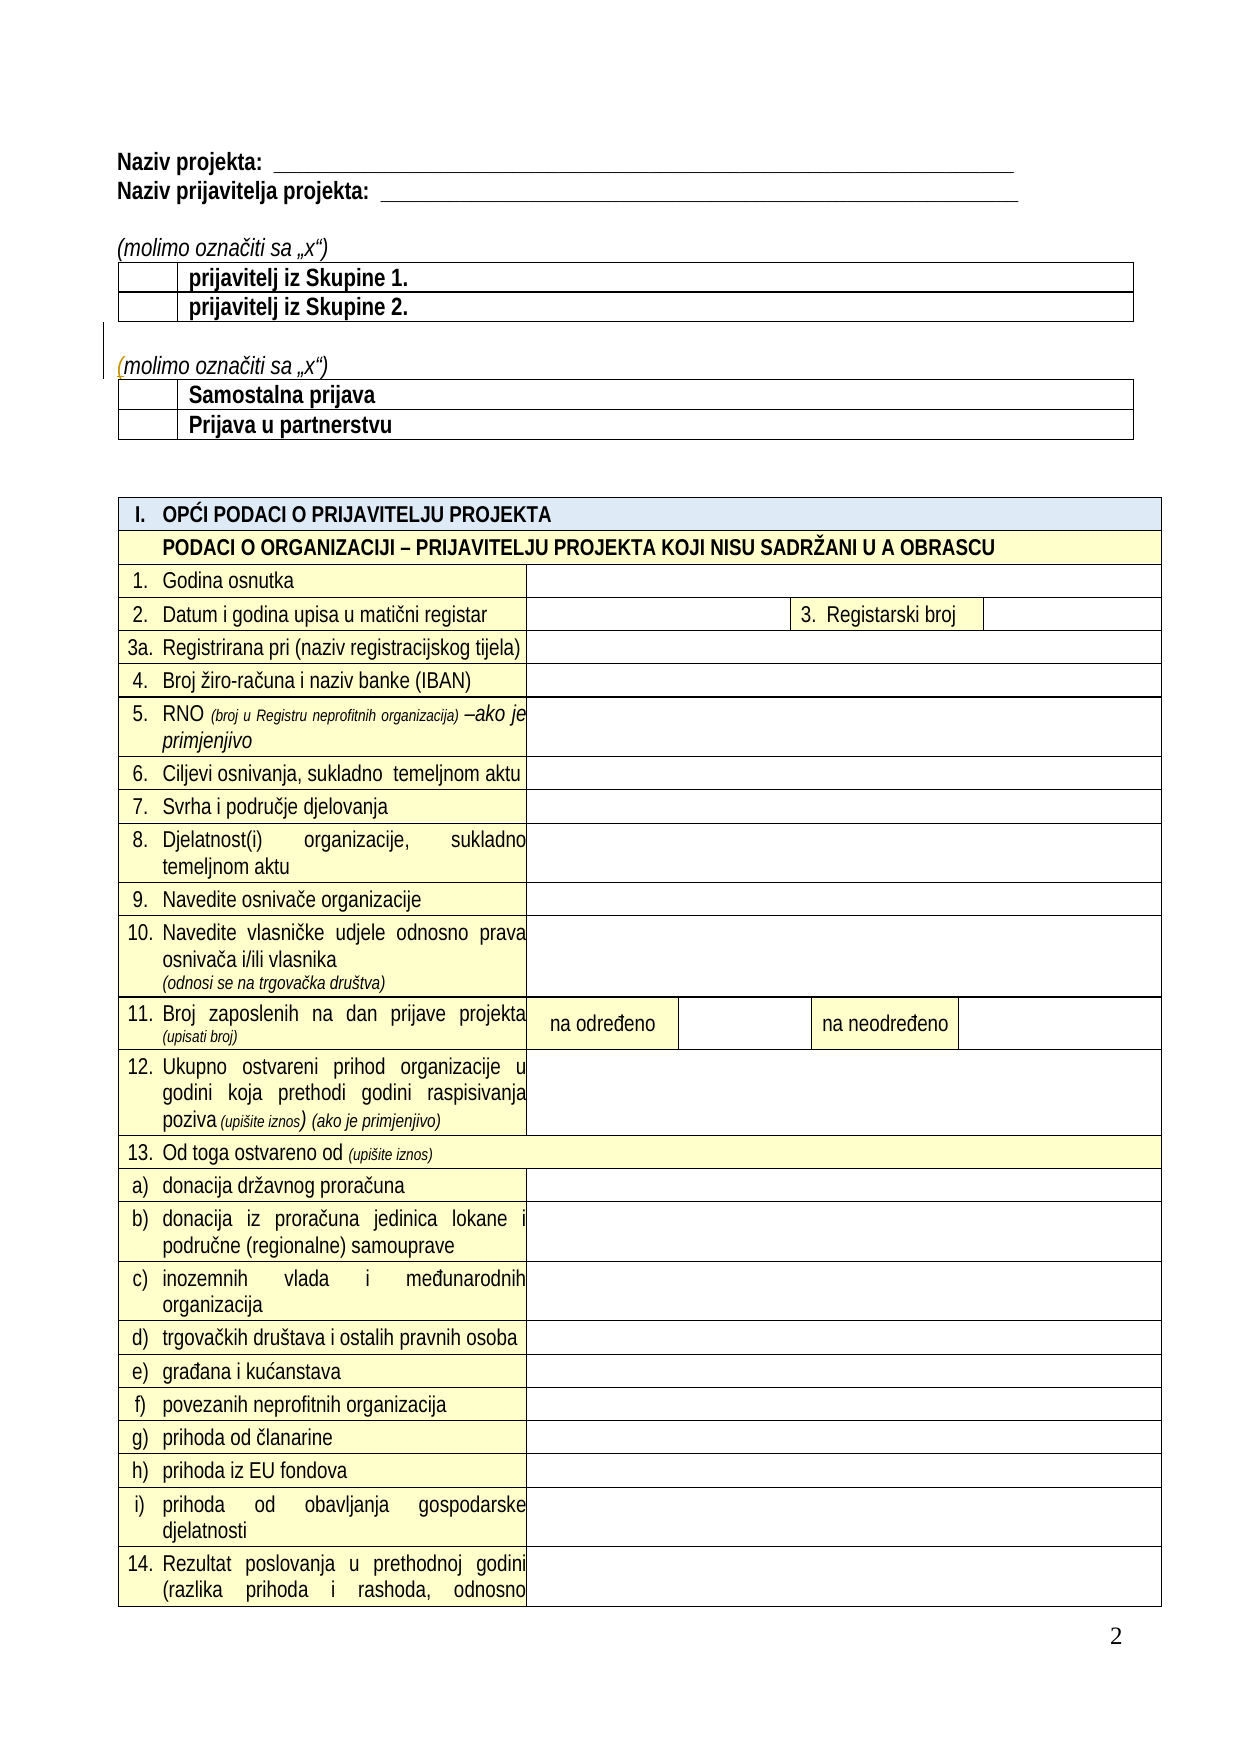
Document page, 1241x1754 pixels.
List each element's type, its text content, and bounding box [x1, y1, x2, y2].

table_cell 8. [119, 824, 162, 882]
table_cell Registrirana pri (naziv registracijskog tijela) [162, 631, 526, 663]
table_cell 6. [119, 757, 162, 789]
table_cell 4. [119, 664, 162, 696]
table_cell d) [119, 1321, 162, 1354]
table_cell [527, 790, 1161, 822]
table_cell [162, 1547, 526, 1606]
table_cell prihoda od obavljanja gospodarske djelatnosti [162, 1488, 526, 1546]
table_header [119, 263, 177, 291]
text molimo označiti sa „x“) [117, 351, 1122, 379]
table_cell prihoda iz EU fondova [162, 1454, 526, 1487]
table_cell na neodređeno [812, 998, 958, 1049]
table_cell [527, 664, 1161, 696]
table_cell [527, 1050, 1161, 1135]
table_cell Od toga ostvareno od (upišite iznos) [162, 1136, 1161, 1168]
table_cell PODACI O ORGANIZACIJI – PRIJAVITELJU PROJEKTA KOJI NISU SADRŽANI U A OBRASCU [162, 531, 1161, 563]
table_cell [527, 1454, 1161, 1487]
table_cell Registarski broj [826, 598, 983, 630]
table_cell prijavitelj iz Skupine 2. [178, 293, 1133, 321]
table_cell h) [119, 1454, 162, 1487]
table_cell [527, 565, 1161, 597]
text Naziv projekta: _________________________________________________________________ [117, 147, 1122, 176]
table_cell Djelatnost(i) organizacije, sukladno temeljnom aktu [162, 824, 526, 882]
table_header I. [119, 498, 162, 530]
table_cell Navedite osnivače organizacije [162, 883, 526, 915]
table_cell g) [119, 1421, 162, 1453]
table_cell 3a. [119, 631, 162, 663]
table_cell 11. [119, 998, 162, 1049]
text (molimo označiti sa „x“) [117, 233, 1122, 262]
table_cell 9. [119, 883, 162, 915]
table_cell [527, 1202, 1161, 1261]
table_cell povezanih neprofitnih organizacija [162, 1388, 526, 1420]
table_cell Navedite vlasničke udjele odnosno prava osnivača i/ili vlasnika (odnosi se na trgovačka društva) [162, 916, 526, 996]
table_cell [527, 824, 1161, 882]
table_cell 2. [119, 598, 162, 630]
table_cell Godina osnutka [162, 565, 526, 597]
table_cell [527, 698, 1161, 756]
table_cell 12. [119, 1050, 162, 1135]
table_cell 14. [119, 1547, 162, 1606]
table_cell [527, 1355, 1161, 1387]
table_cell [527, 1488, 1161, 1546]
table_cell [959, 998, 1161, 1049]
table_cell Ukupno ostvareni prihod organizacije u godini koja prethodi godini raspisivanja poziva (upišite iznos) (ako je primjenjivo) [162, 1050, 526, 1135]
table_header [119, 380, 177, 409]
table_cell [527, 916, 1161, 996]
table_cell 7. [119, 790, 162, 822]
table_cell Datum i godina upisa u matični registar [162, 598, 526, 630]
table_cell [119, 293, 177, 321]
table_cell [527, 1169, 1161, 1201]
table_cell inozemnih vlada i međunarodnih organizacija [162, 1262, 526, 1320]
table_cell [527, 598, 790, 630]
table_cell 3. [791, 598, 826, 630]
table_cell e) [119, 1355, 162, 1387]
table_cell Broj zaposlenih na dan prijave projekta (upisati broj) [162, 998, 526, 1049]
table_cell donacija iz proračuna jedinica lokane i područne (regionalne) samouprave [162, 1202, 526, 1261]
table_cell i) [119, 1488, 162, 1546]
table_cell [527, 631, 1161, 663]
table_cell [984, 598, 1161, 630]
table_header OPĆI PODACI O PRIJAVITELJU PROJEKTA [162, 498, 1161, 530]
table_cell f) [119, 1388, 162, 1420]
table_cell na određeno [527, 998, 678, 1049]
table_cell trgovačkih društava i ostalih pravnih osoba [162, 1321, 526, 1354]
table_cell [119, 531, 162, 563]
table_cell b) [119, 1202, 162, 1261]
table_cell Svrha i područje djelovanja [162, 790, 526, 822]
text Naziv prijavitelja projekta: ________________________________________________________ [117, 176, 1122, 204]
table_cell a) [119, 1169, 162, 1201]
table_cell c) [119, 1262, 162, 1320]
table_cell donacija državnog proračuna [162, 1169, 526, 1201]
table_cell Broj žiro-računa i naziv banke (IBAN) [162, 664, 526, 696]
table_cell RNO (broj u Registru neprofitnih organizacija) –ako je primjenjivo [162, 698, 526, 756]
table_cell 5. [119, 698, 162, 756]
table_cell [527, 1262, 1161, 1320]
table_cell [527, 757, 1161, 789]
table_cell [527, 1388, 1161, 1420]
table_cell 10. [119, 916, 162, 996]
table_cell Prijava u partnerstvu [178, 410, 1133, 439]
table_cell [527, 883, 1161, 915]
table_cell [527, 1547, 1161, 1606]
table_cell [679, 998, 811, 1049]
table_header Samostalna prijava [178, 380, 1133, 409]
table_cell [527, 1321, 1161, 1354]
table_header prijavitelj iz Skupine 1. [178, 263, 1133, 291]
table_cell Ciljevi osnivanja, sukladno temeljnom aktu [162, 757, 526, 789]
table_cell [119, 410, 177, 439]
table_cell prihoda od članarine [162, 1421, 526, 1453]
table_cell građana i kućanstava [162, 1355, 526, 1387]
table_cell 1. [119, 565, 162, 597]
table_cell [527, 1421, 1161, 1453]
table_cell 13. [119, 1136, 162, 1168]
